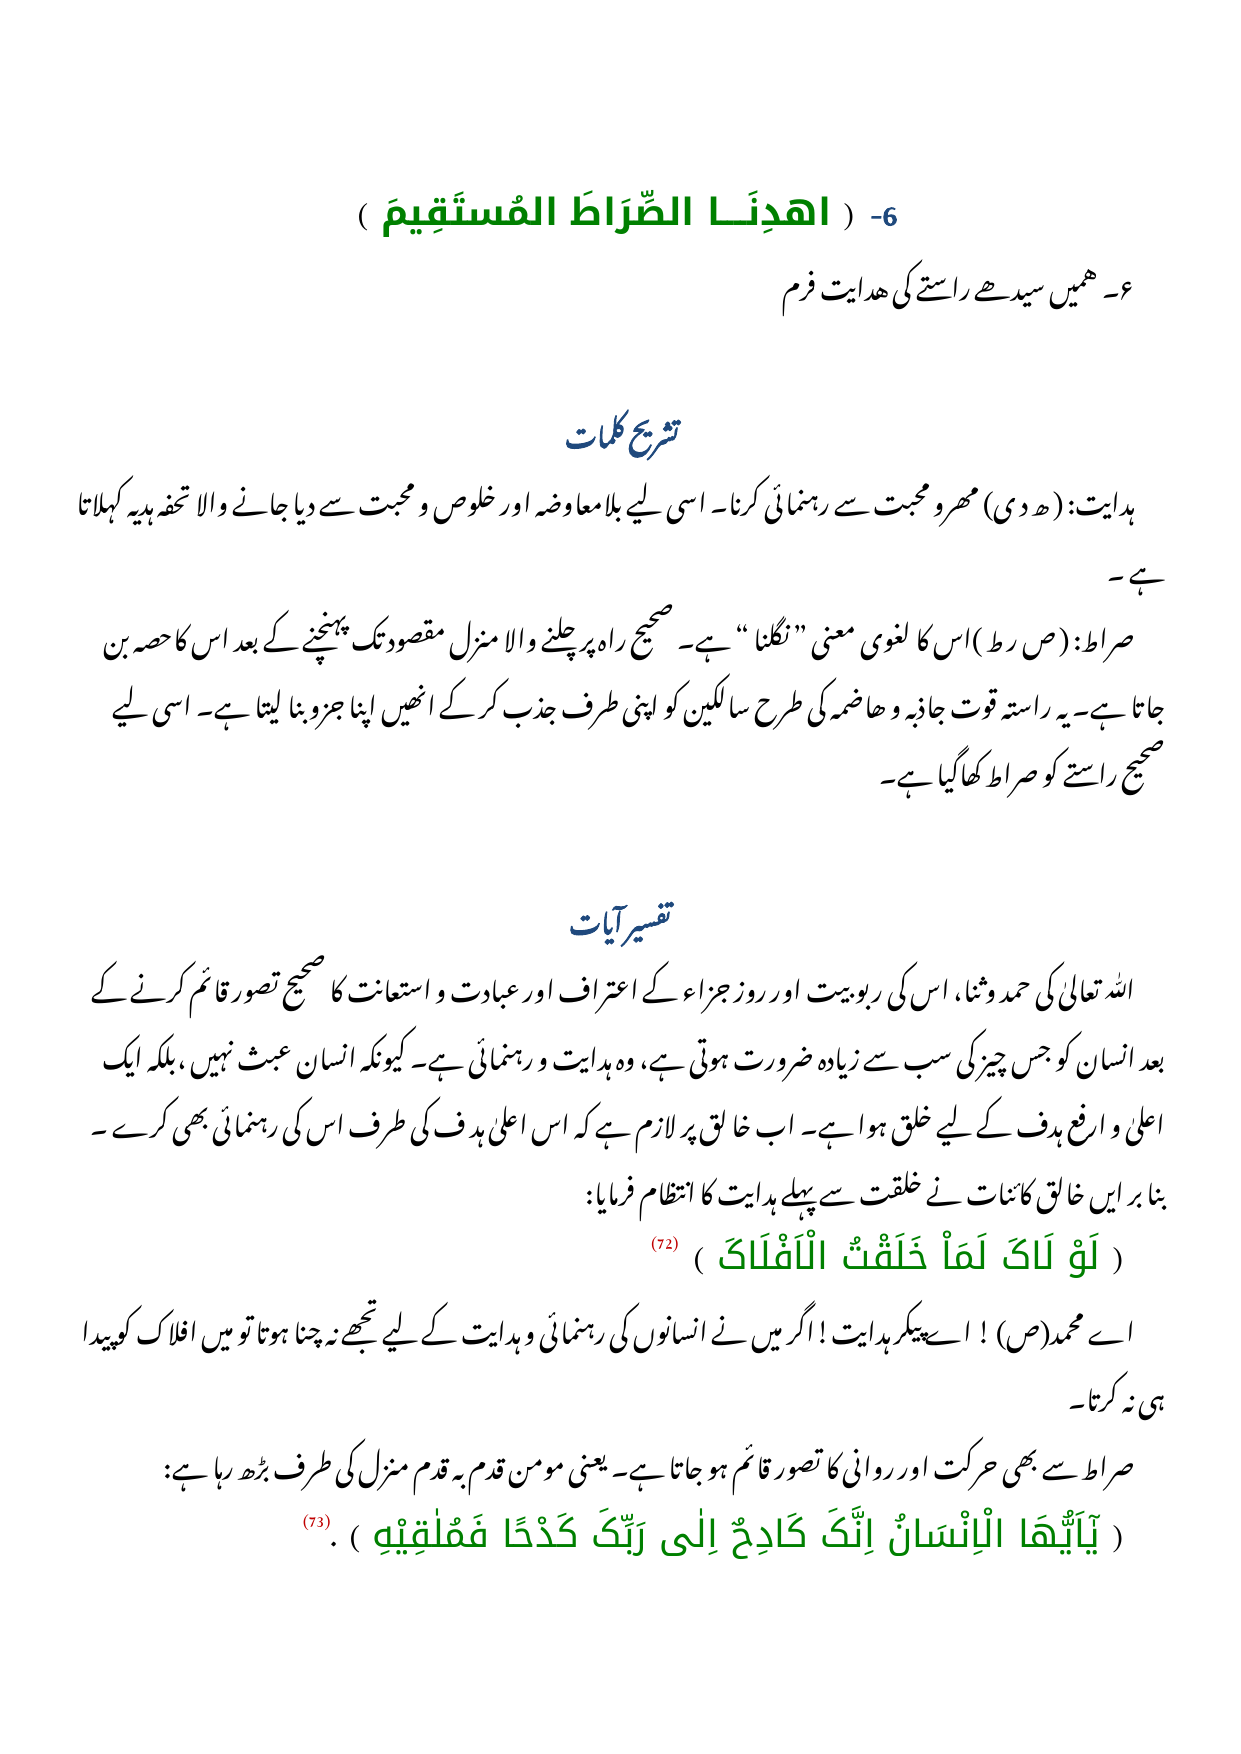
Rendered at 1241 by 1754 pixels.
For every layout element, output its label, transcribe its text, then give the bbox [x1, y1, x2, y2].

text ( لَوْ لَاکَ لَمَاْ خَلَقْتُ الْاَفْلَاکَ ) (72) [75, 1221, 1165, 1293]
text ۶۔ همیں سیدھے راستے کی هدایت فرم [75, 248, 1165, 316]
text ( یٰٓاَیُّهَا الْاِنْسَانُ اِنَّکَ کَادِحٌ اِلٰی رَبِّکَ کَدْحًا فَمُلٰقِیْهِ ) .(73) [75, 1496, 1165, 1570]
text اللّٰہ تعالیٰ کی حمد و ثنا، اس کی ربوبیت اور روز جزاء کے اعتراف اور عبادت و استعانت کا صحیح تصور قائم کرنے کے بعد انسان کو جس چیز کی سب سے زیادہ ضرورت ہوتی ہے، وہ ہدایت و رہنمائی ہے۔ کیونکہ انسان عبث نہیں ،بلکہ ایک اعلیٰ و ارفع ہدف کے لیے خلق ہوا ہے۔ اب خا لق پر لازم ہے کہ اس اعلیٰ ہد ف کی طرف اس کی رہنمائی بھی کرے ۔بنا بر ایں خالق کائنات نے خلقت سے پہلے ہدایت کا انتظام فرمایا: [75, 951, 1165, 1221]
subtitle تفسیر آیات [75, 883, 1165, 951]
subtitle تشریح کلمات [75, 396, 1165, 464]
subtitle 6- ( اهدِنَــــا الصِّرَاطَ المُستَقِيمَ ) [75, 174, 1165, 248]
text اے محمد(ص) ! اے پیکر ہدایت!اگر میں نے انسانوں کی رہنمائی و ہدایت کے لیے تجھے نہ چنا ہوتا تو میں افلاک کو پیدا ہی نہ کرتا۔ [75, 1293, 1165, 1428]
text صراط سے بھی حرکت اور روانی کا تصور قائم ہو جاتا ہے۔ یعنی مومن قدم بہ قدم منزل کی طرف بڑھ رہا ہے: [75, 1428, 1165, 1496]
text صراط: ( ص ر ط )اس کا لغوی معنی ” نگلنا “ ہے۔ صحیح راہ پر چلنے والا منزل مقصود تک پہنچنے کے بعد اس کاحصہ بن جاتا ہے۔ یہ راستہ قوت جاذبہ و ھاضمہ کی طرح سالکین کو اپنی طرف جذب کر کے انھیں اپنا جزو بنا لیتا ہے۔ اسی لیے صحیح راستے کو صراط کھاگیا ہے۔ [75, 599, 1165, 803]
text ہدایت: ( ھ د ی) مھرو محبت سے رہنمائی کرنا۔ اسی لیے بلامعاوضہ اور خلوص و محبت سے دیا جانے والا تحفہ ہدیہ کہلاتا ہے ۔ [75, 464, 1165, 599]
